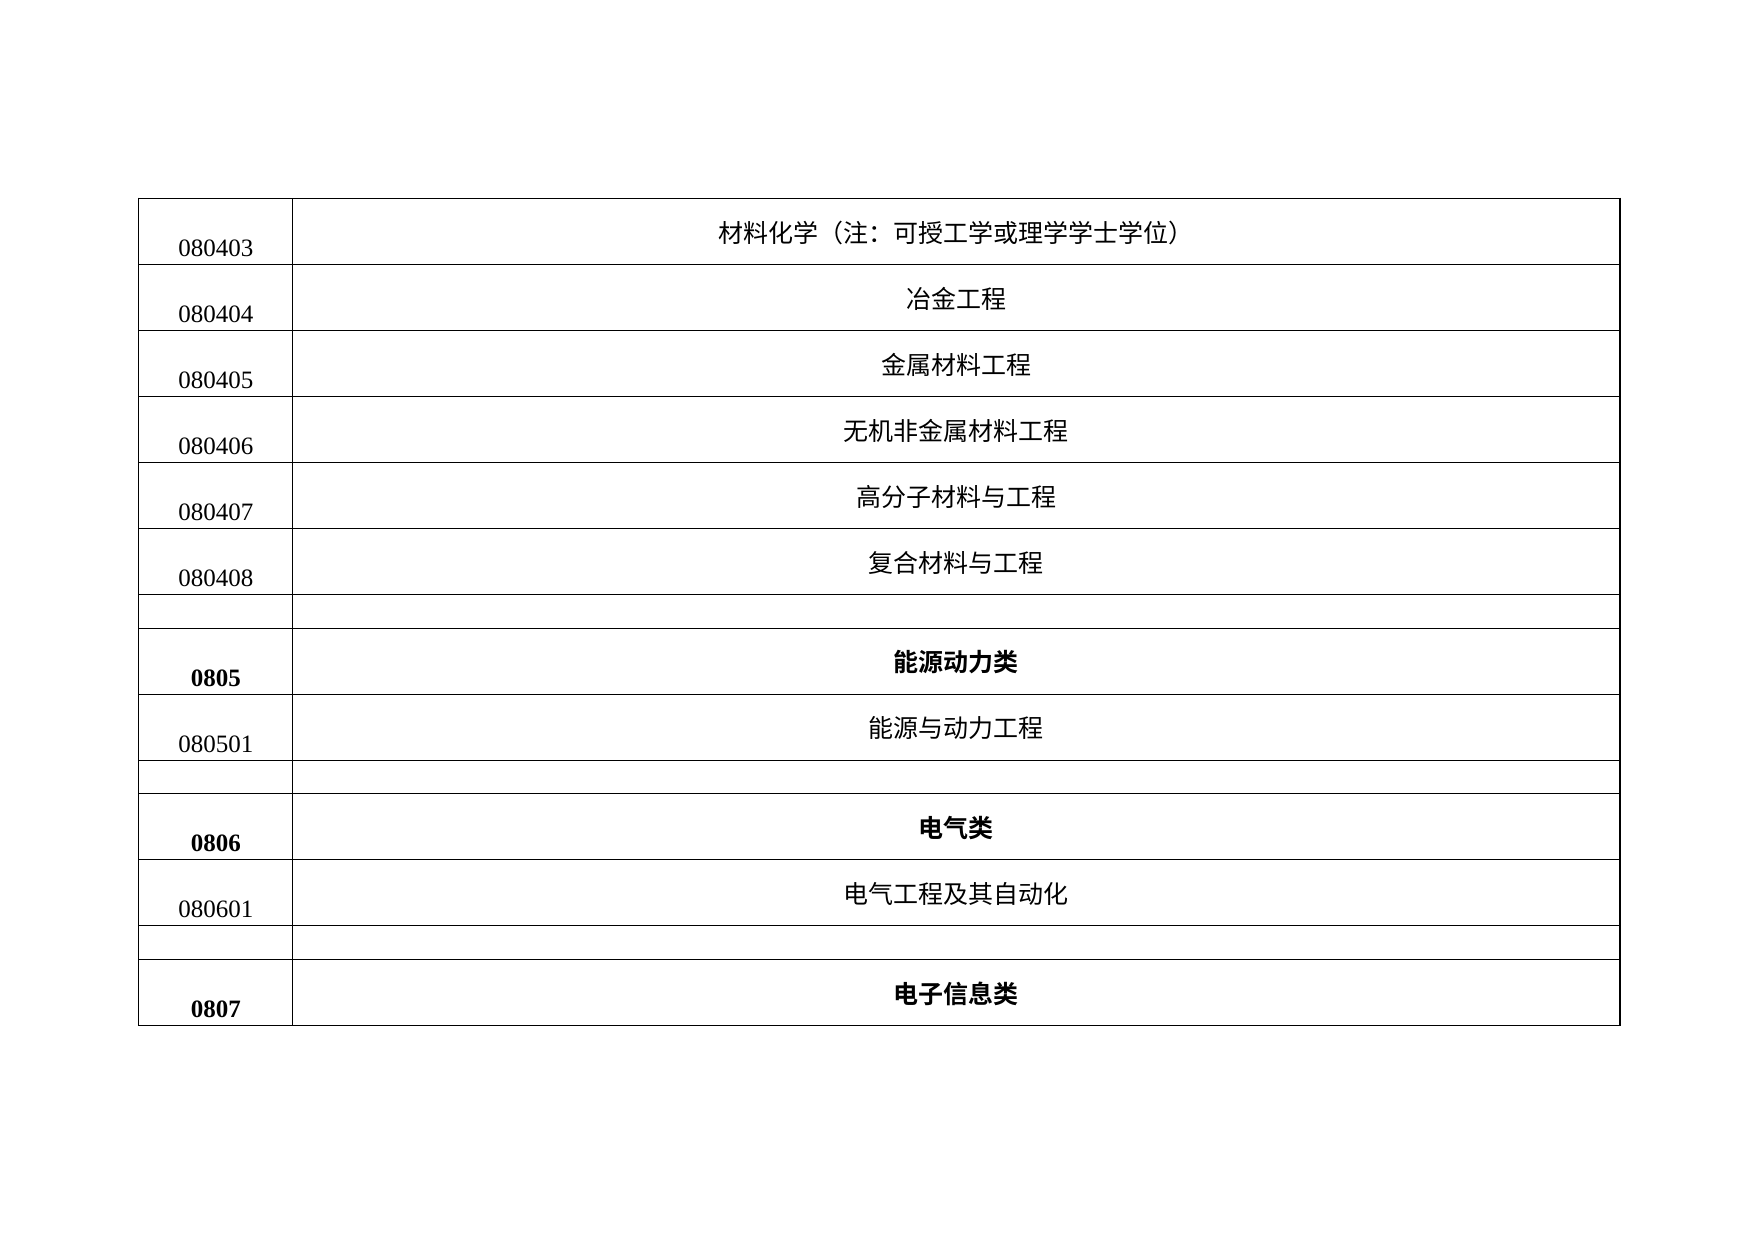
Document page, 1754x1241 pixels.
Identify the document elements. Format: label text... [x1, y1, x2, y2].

table_cell 0805 [139, 629, 292, 693]
table_cell [293, 926, 1619, 959]
table_cell 080406 [139, 397, 292, 462]
table_cell [139, 595, 292, 627]
table_cell [139, 926, 292, 959]
table_cell 080403 [139, 199, 292, 264]
table_cell 080501 [139, 695, 292, 759]
table_cell 电气工程及其自动化 [293, 860, 1619, 925]
table_cell 材料化学（注：可授工学或理学学士学位） [293, 199, 1619, 264]
table_cell 0806 [139, 794, 292, 859]
table_cell [139, 761, 292, 793]
table_cell 080408 [139, 529, 292, 594]
table_cell 金属材料工程 [293, 331, 1619, 396]
table_cell 电气类 [293, 794, 1619, 859]
table_cell 能源动力类 [293, 629, 1619, 693]
table_cell 电子信息类 [293, 960, 1619, 1025]
table_cell 0807 [139, 960, 292, 1025]
table_cell 复合材料与工程 [293, 529, 1619, 594]
table_cell 080404 [139, 265, 292, 330]
table_cell 高分子材料与工程 [293, 463, 1619, 528]
table_cell 080601 [139, 860, 292, 925]
table_cell 080407 [139, 463, 292, 528]
table_cell 能源与动力工程 [293, 695, 1619, 759]
table_cell 080405 [139, 331, 292, 396]
table_cell 无机非金属材料工程 [293, 397, 1619, 462]
table_cell [293, 595, 1619, 627]
table_cell [293, 761, 1619, 793]
table_cell 冶金工程 [293, 265, 1619, 330]
